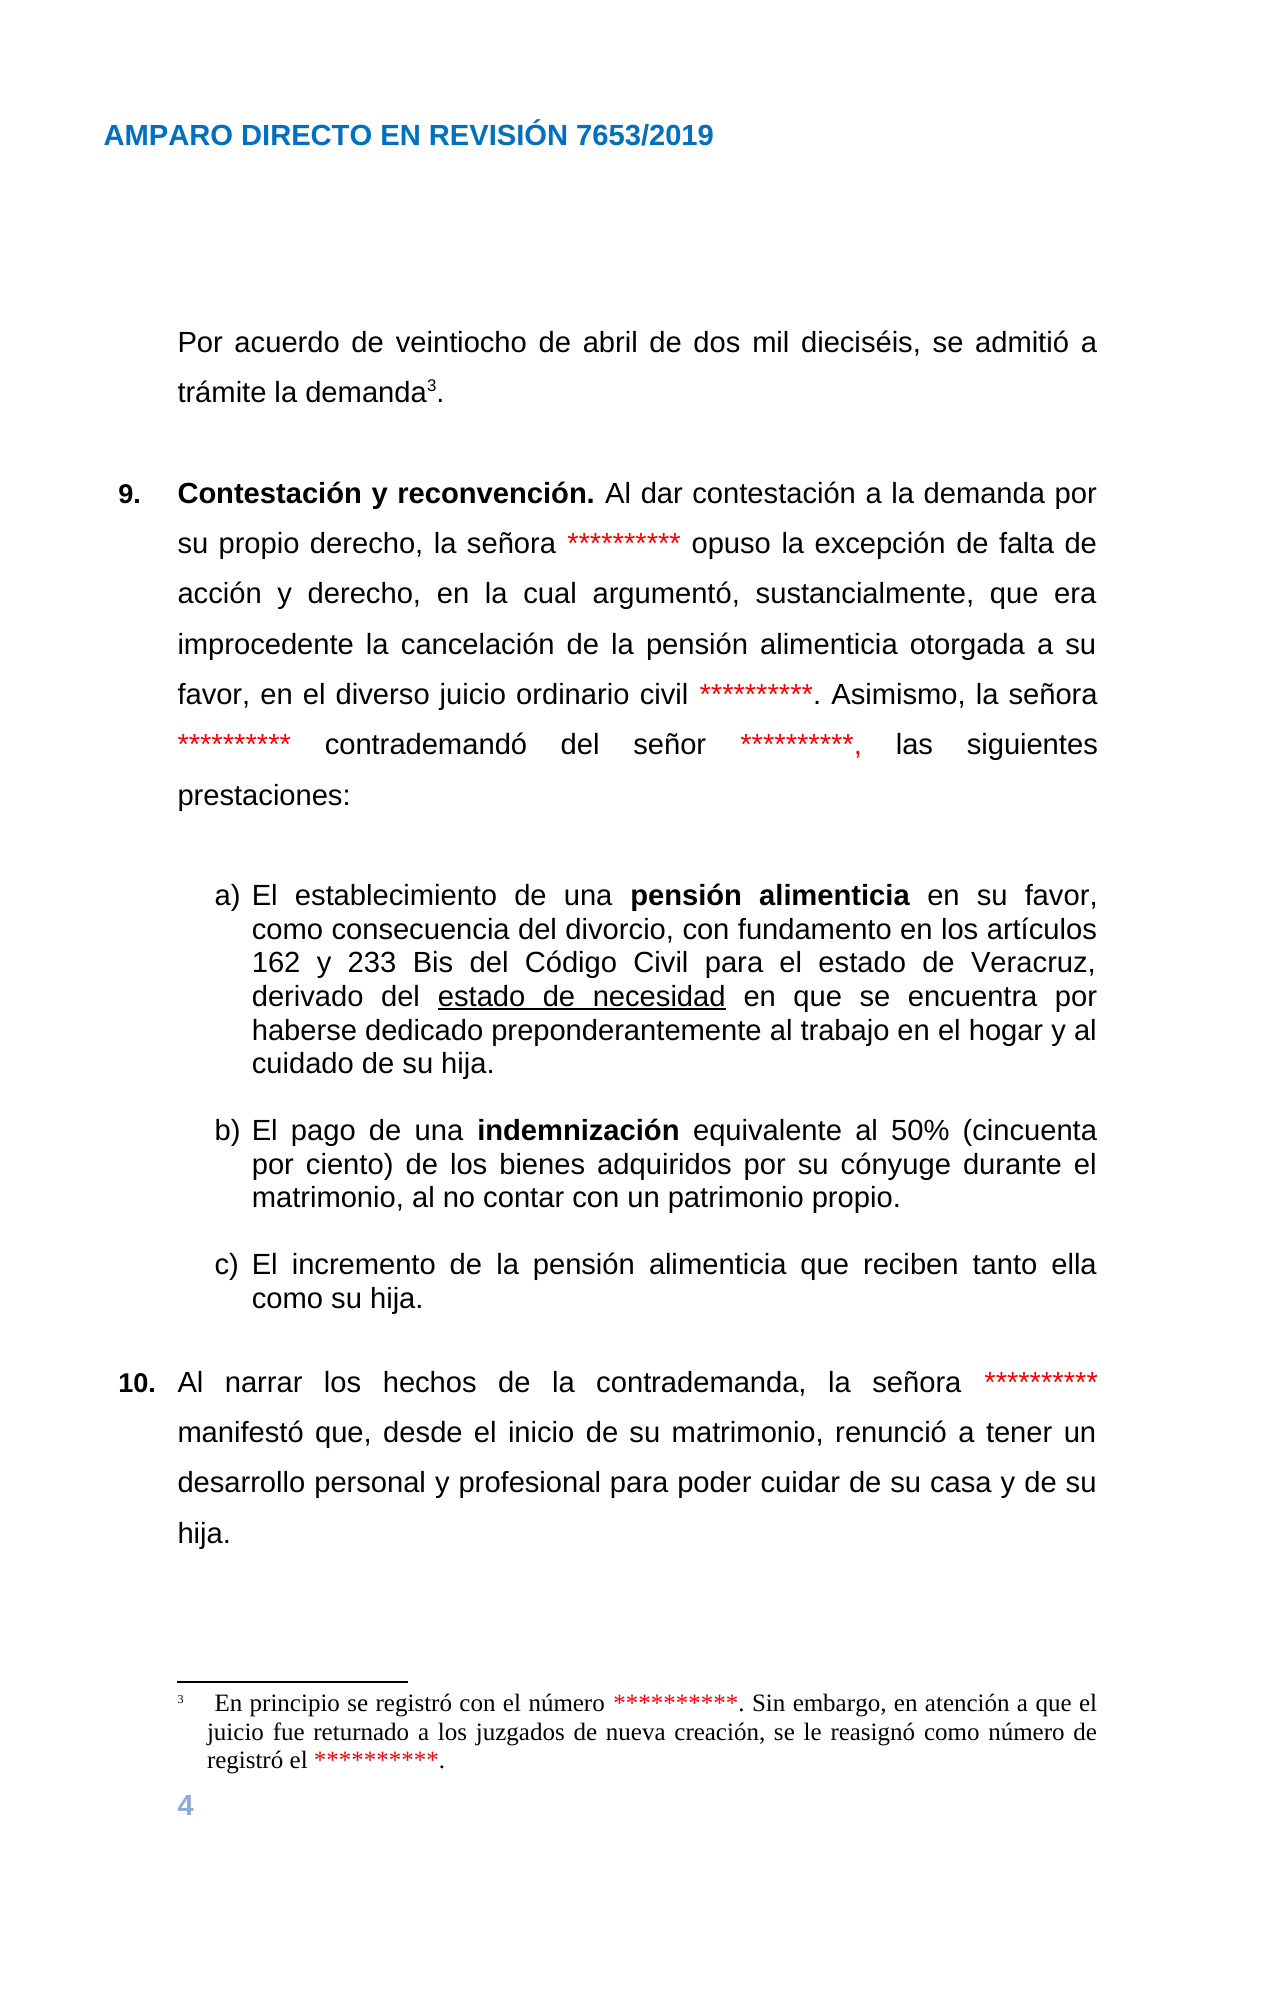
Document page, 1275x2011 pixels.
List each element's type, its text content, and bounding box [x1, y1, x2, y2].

list El incremento de la pensión alimenticia que reciben tanto ella como su hija. [214, 1247, 1098, 1314]
list El establecimiento de una pensión alimenticia en su favor, como consecuencia del divorcio, con fundamento en los artículos 162 y 233 Bis del Código Civil para el estado de Veracruz, derivado del estado de necesidad en que se encuentra por haberse dedicado preponderantemente al trabajo en el hogar y al cuidado de su hija. [214, 878, 1098, 1079]
list Contestación y reconvención. Al dar contestación a la demanda por su propio derecho, la señora ********** opuso la excepción de falta de acción y derecho, en la cual argumentó, sustancialmente, que era improcedente la cancelación de la pensión alimenticia otorgada a su favor, en el diverso juicio ordinario civil **********. Asimismo, la señora ********** contrademandó del señor **********, las siguientes prestaciones: [118, 476, 1098, 811]
list Al narrar los hechos de la contrademanda, la señora ********** manifestó que, desde el inicio de su matrimonio, renunció a tener un desarrollo personal y profesional para poder cuidar de su casa y de su hija. [118, 1365, 1098, 1549]
list El pago de una indemnización equivalente al 50% (cincuenta por ciento) de los bienes adquiridos por su cónyuge durante el matrimonio, al no contar con un patrimonio propio. [214, 1113, 1098, 1214]
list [118, 325, 1098, 409]
